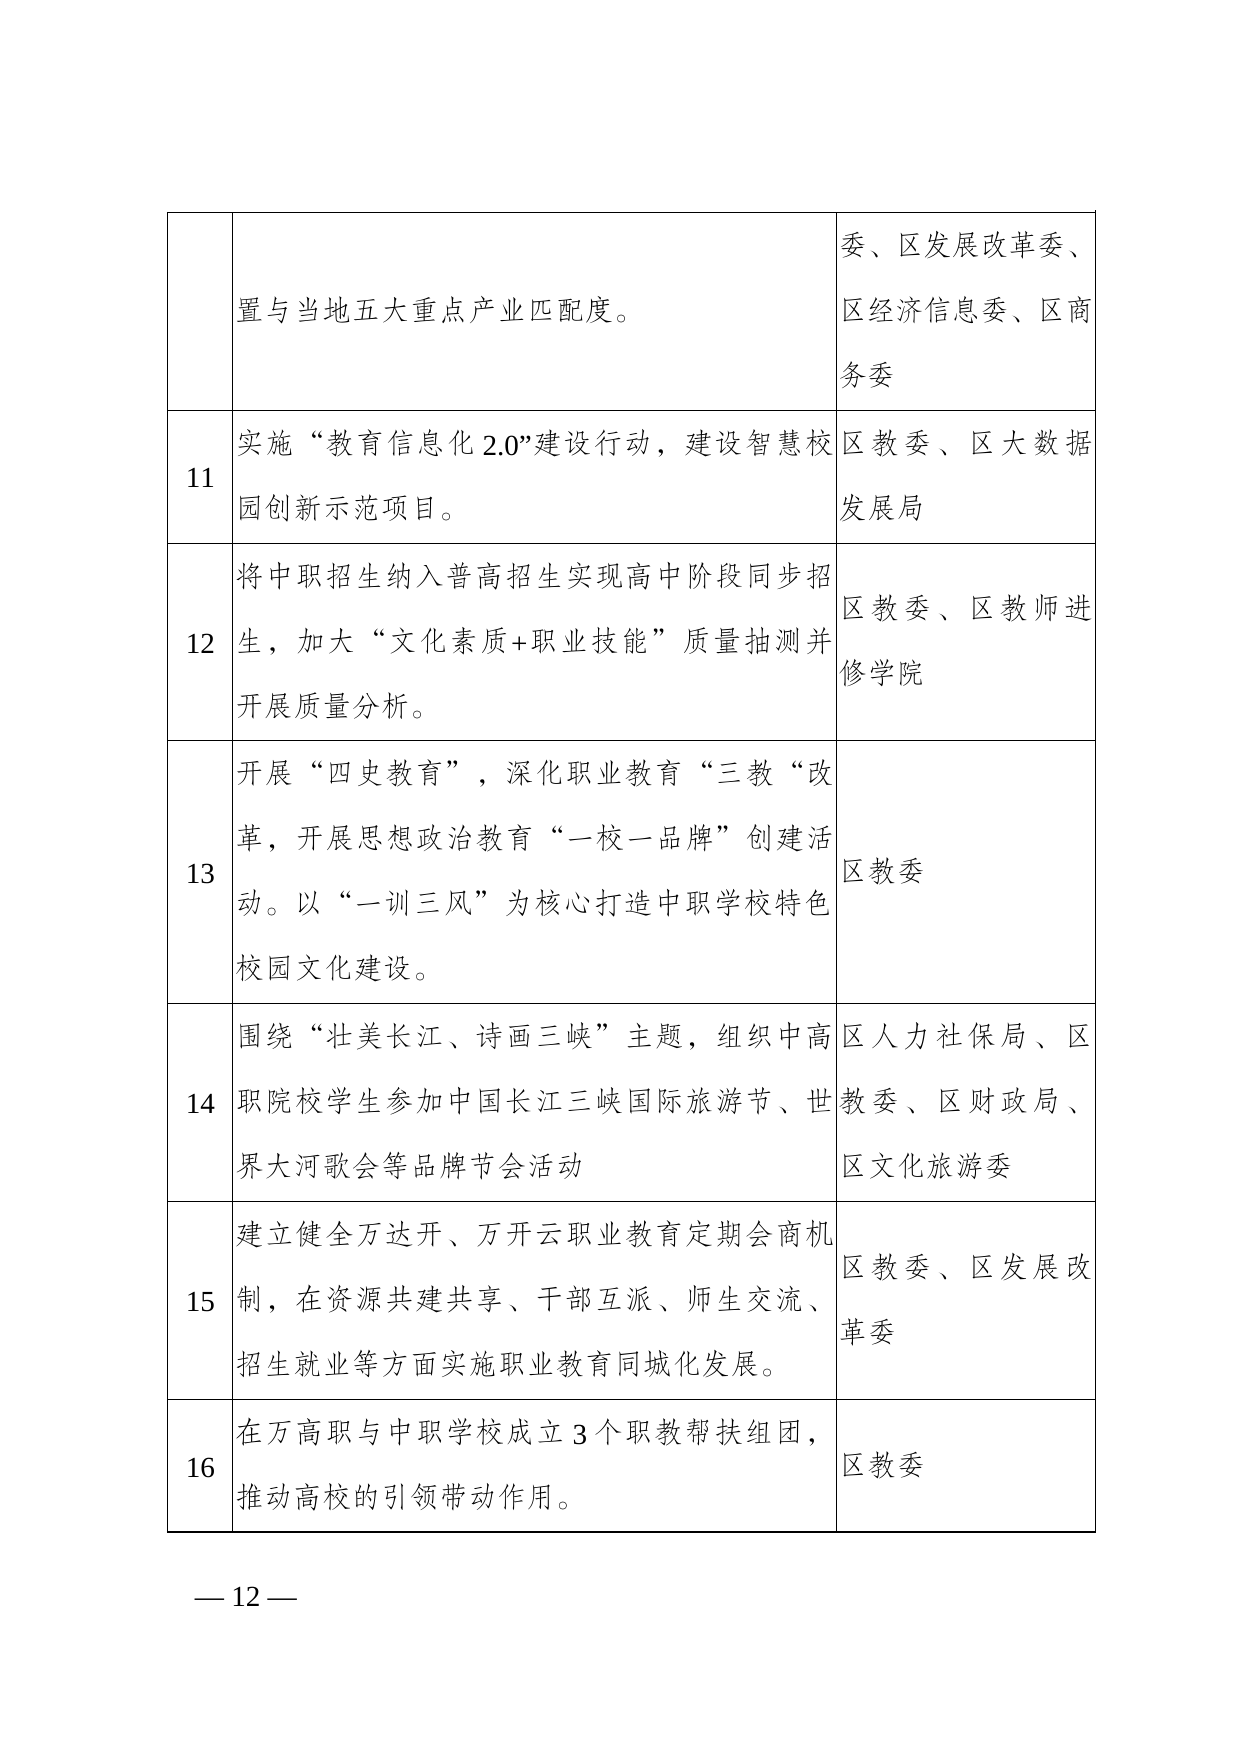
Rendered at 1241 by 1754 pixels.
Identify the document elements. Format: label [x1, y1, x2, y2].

table_header [837, 544, 1095, 740]
table_header [168, 1202, 232, 1399]
table_header [233, 544, 836, 740]
table_header [837, 411, 1095, 543]
table_header [233, 411, 836, 543]
table_header [837, 1400, 1095, 1531]
table_header [233, 1400, 836, 1531]
table_header [168, 1004, 232, 1201]
table_header [233, 741, 836, 1003]
table_header [233, 1202, 836, 1399]
table_header [837, 1202, 1095, 1399]
table_header [168, 213, 232, 410]
table_header [168, 741, 232, 1003]
table_header [168, 411, 232, 543]
table_header [837, 741, 1095, 1003]
table_header [233, 213, 836, 410]
table_header [168, 544, 232, 740]
table_header [233, 1004, 836, 1201]
table_header [837, 1004, 1095, 1201]
table_header [168, 1400, 232, 1531]
table_header [837, 213, 1095, 410]
